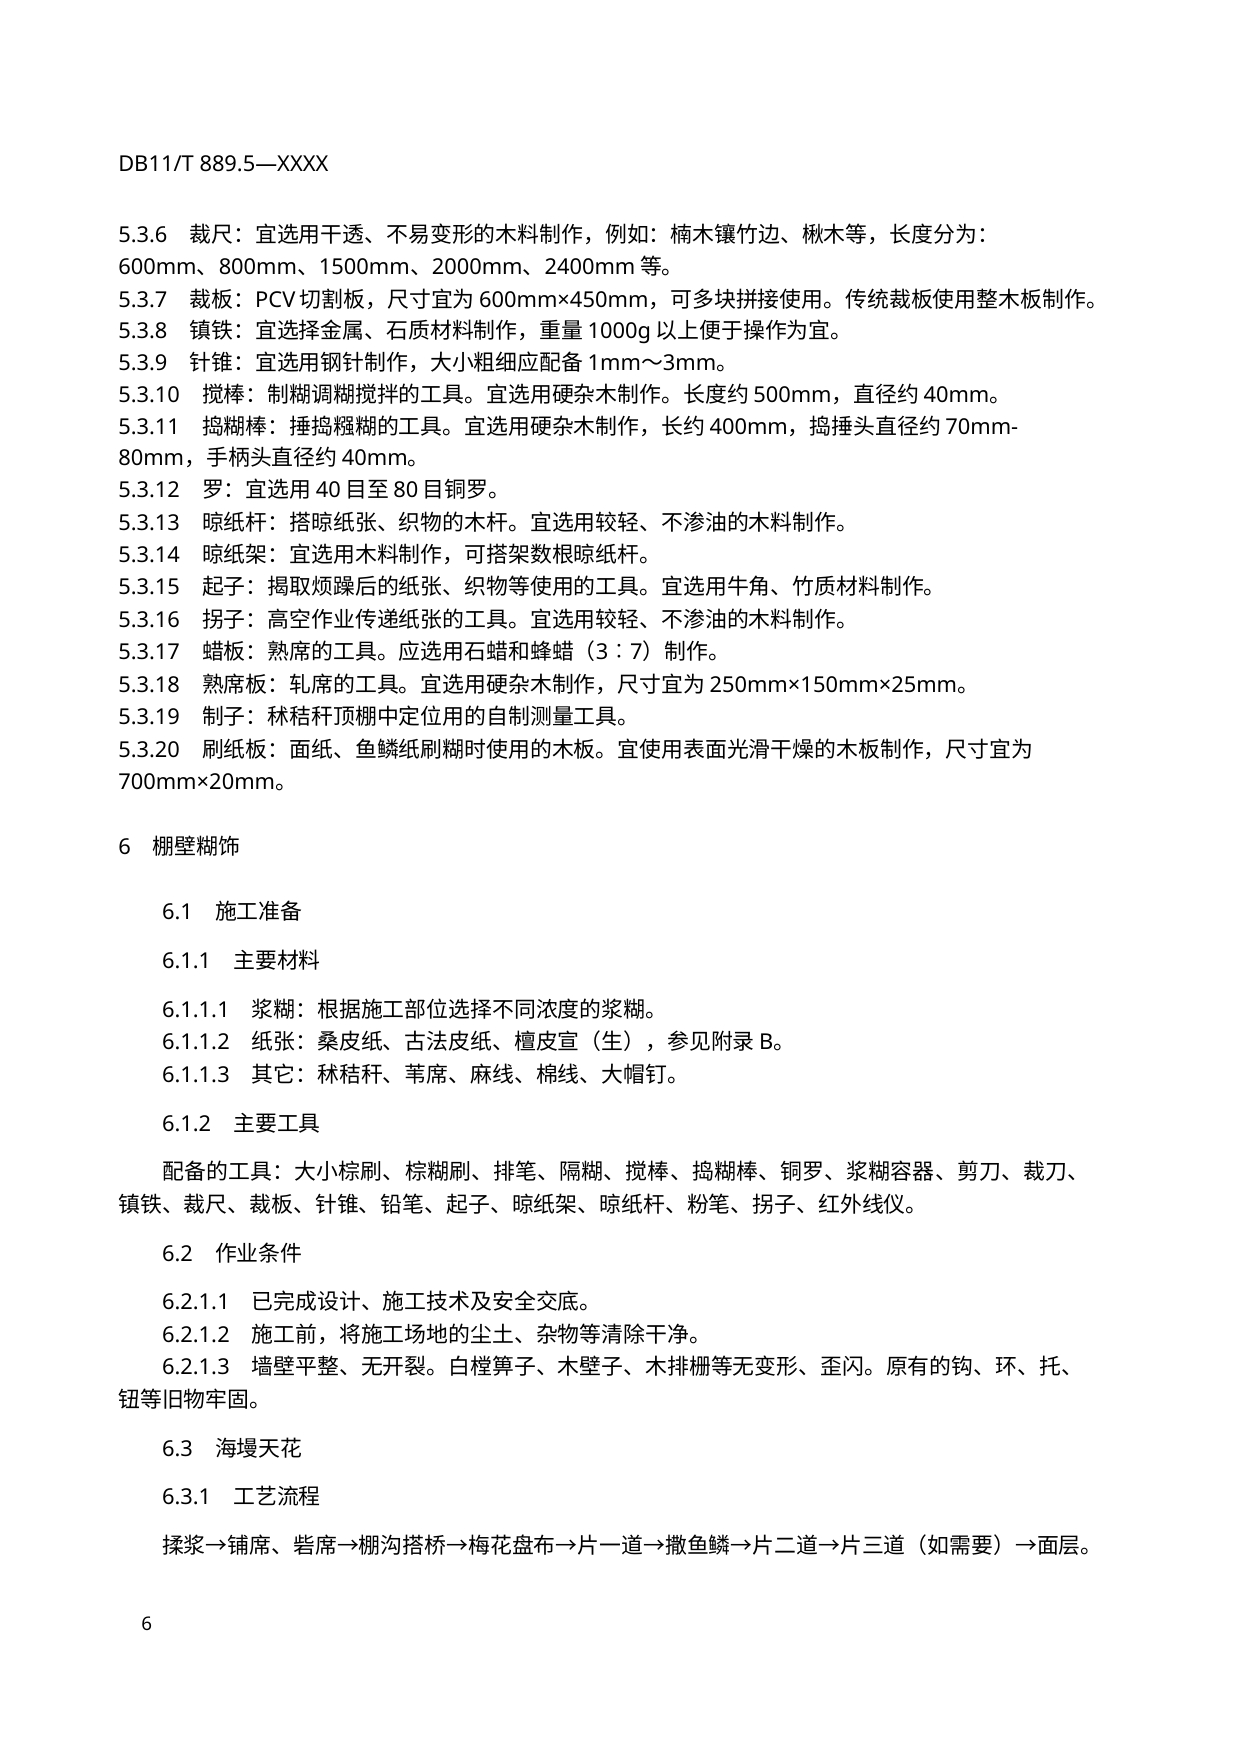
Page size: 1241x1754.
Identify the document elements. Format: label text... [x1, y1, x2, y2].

text 配备的工具：大小棕刷、棕糊刷、排笔、隔糊、搅棒、捣糊棒、铜罗、浆糊容器、剪刀、裁刀、镇铁、裁尺、裁板、针锥、铅笔、起子、晾纸架、晾纸杆、粉笔、拐子、红外线仪。 [118, 1154, 1092, 1219]
text 施工前，将施工场地的尘土、杂物等清除干净。 [118, 1316, 1092, 1349]
text 制子：秫秸秆顶棚中定位用的自制测量工具。 [118, 699, 1092, 731]
text 搅棒：制糊调糊搅拌的工具。宜选用硬杂木制作。长度约500mm，直径约40mm。 [118, 377, 1092, 409]
text 棚壁糊饰 [118, 829, 1092, 861]
text 起子：揭取烦躁后的纸张、织物等使用的工具。宜选用牛角、竹质材料制作。 [118, 569, 1092, 601]
text 揉浆→铺席、砦席→棚沟搭桥→梅花盘布→片一道→撒鱼鳞→片二道→片三道（如需要）→面层。 [118, 1528, 1092, 1560]
text 纸张：桑皮纸、古法皮纸、檀皮宣（生），参见附录B。 [118, 1024, 1092, 1056]
text 其它：秫秸秆、苇席、麻线、棉线、大帽钉。 [118, 1056, 1092, 1089]
text 拐子：高空作业传递纸张的工具。宜选用较轻、不渗油的木料制作。 [118, 601, 1092, 634]
text 罗：宜选用40目至80目铜罗。 [118, 472, 1092, 505]
text 主要材料 [118, 943, 1092, 975]
text 施工准备 [118, 894, 1092, 926]
text 针锥：宜选用钢针制作，大小粗细应配备1mm～3mm。 [118, 345, 1092, 377]
text 刷纸板：面纸、鱼鳞纸刷糊时使用的木板。宜使用表面光滑干燥的木板制作，尺寸宜为700mm×20mm。 [118, 731, 1092, 796]
text 主要工具 [118, 1105, 1092, 1138]
text 工艺流程 [118, 1479, 1092, 1511]
text 蜡板：熟席的工具。应选用石蜡和蜂蜡（3︰7）制作。 [118, 634, 1092, 666]
text 作业条件 [118, 1235, 1092, 1268]
text 晾纸杆：搭晾纸张、织物的木杆。宜选用较轻、不渗油的木料制作。 [118, 505, 1092, 537]
text 捣糊棒：捶捣糨糊的工具。宜选用硬杂木制作，长约400mm，捣捶头直径约70mm-80mm，手柄头直径约40mm。 [118, 409, 1092, 472]
text 熟席板：轧席的工具。宜选用硬杂木制作，尺寸宜为250mm×150mm×25mm。 [118, 666, 1092, 699]
text 海墁天花 [118, 1430, 1092, 1463]
text 镇铁：宜选择金属、石质材料制作，重量1000g以上便于操作为宜。 [118, 313, 1092, 345]
text 裁板：PCV切割板，尺寸宜为600mm×450mm，可多块拼接使用。传统裁板使用整木板制作。 [118, 282, 1092, 313]
text 晾纸架：宜选用木料制作，可搭架数根晾纸杆。 [118, 537, 1092, 569]
text 墙壁平整、无开裂。白樘箅子、木壁子、木排栅等无变形、歪闪。原有的钩、环、托、钮等旧物牢固。 [118, 1349, 1092, 1414]
text 浆糊：根据施工部位选择不同浓度的浆糊。 [118, 991, 1092, 1024]
text 已完成设计、施工技术及安全交底。 [118, 1284, 1092, 1316]
text 裁尺：宜选用干透、不易变形的木料制作，例如：楠木镶竹边、楸木等，长度分为：600mm、800mm、1500mm、2000mm、2400mm等。 [118, 217, 1092, 282]
